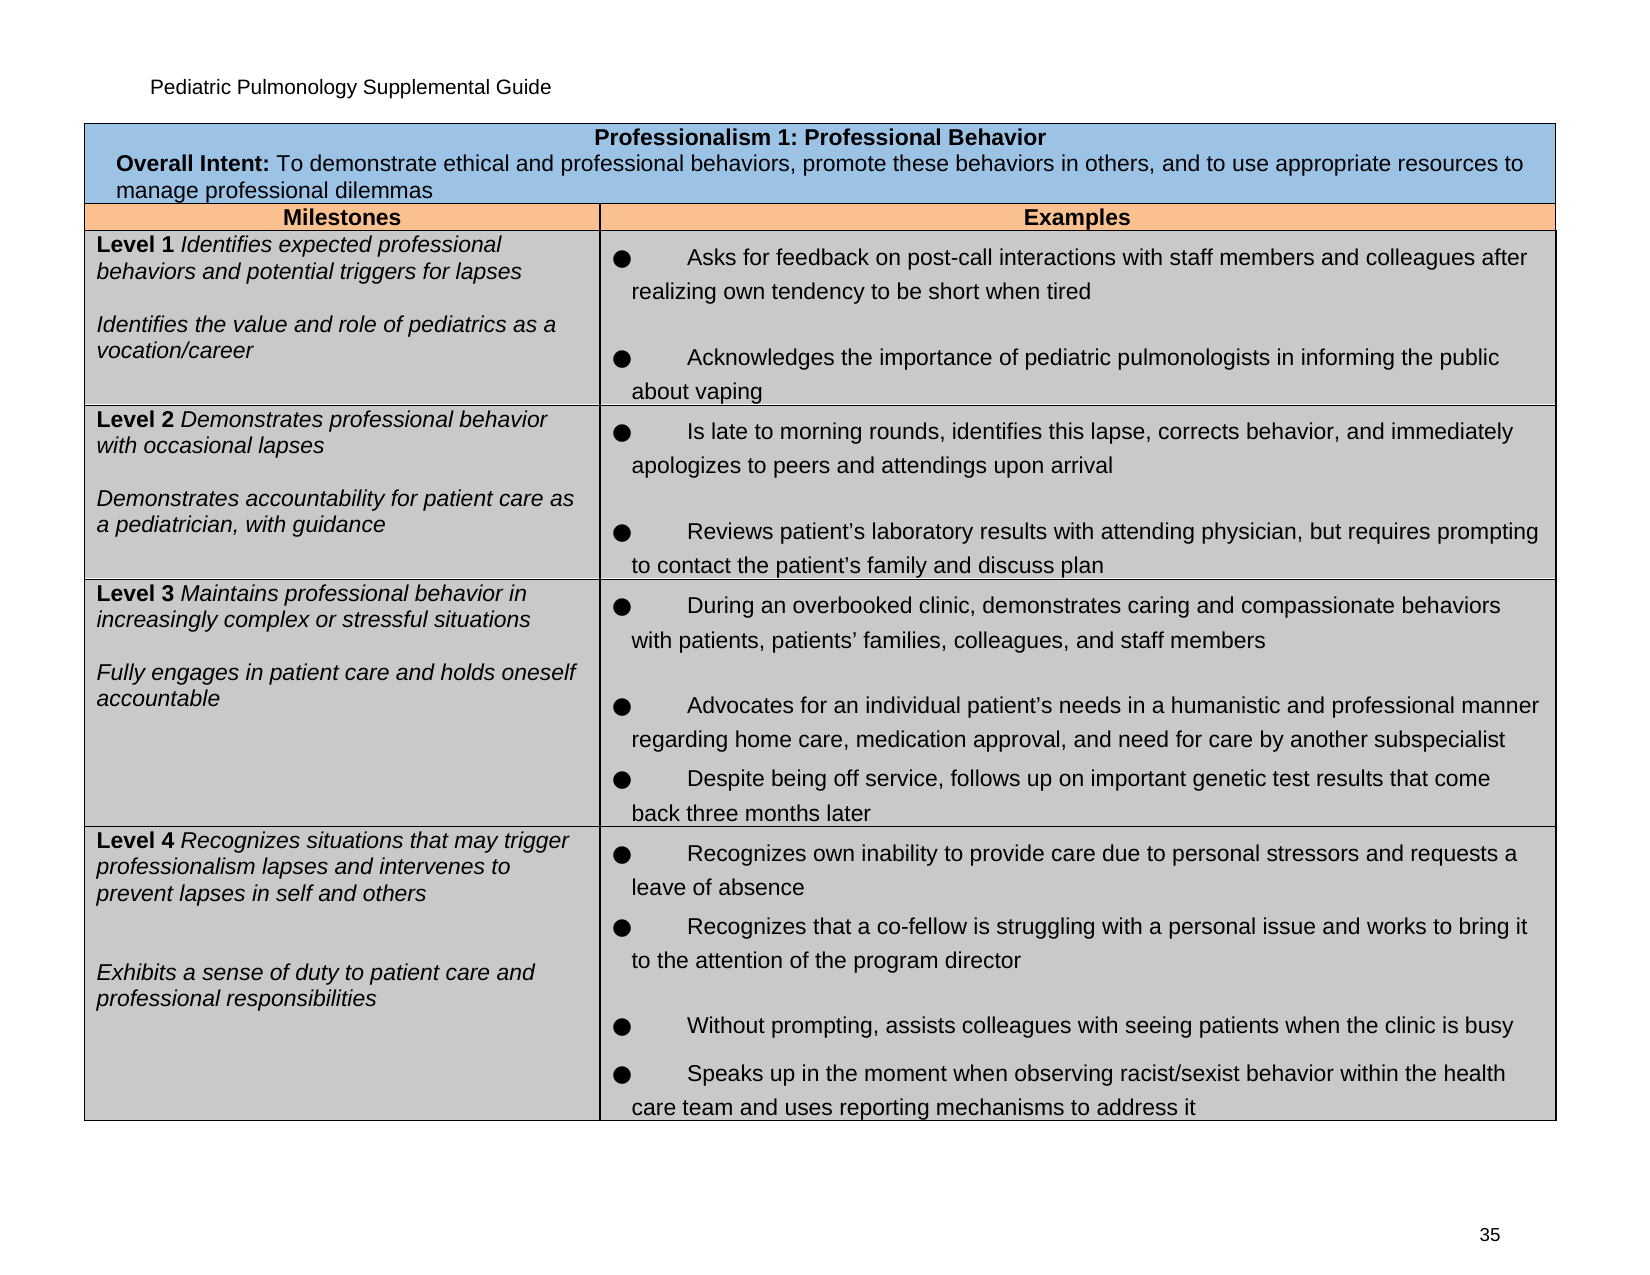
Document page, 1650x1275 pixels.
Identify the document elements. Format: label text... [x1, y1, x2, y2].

table_cell Asks for feedback on post-call interactions with staff members and colleagues after realizing own tendency to be short when tired Acknowledges the importance of pediatric pulmonologists in informing the public about vaping [601, 231, 1555, 404]
table_cell Is late to morning rounds, identifies this lapse, corrects behavior, and immediately apologizes to peers and attendings upon arrival Reviews patient’s laboratory results with attending physician, but requires prompting to contact the patient’s family and discuss plan [601, 406, 1555, 578]
table_cell Level 3 Maintains professional behavior in increasingly complex or stressful situations Fully engages in patient care and holds oneself accountable [85, 580, 599, 826]
table_cell Level 4 Recognizes situations that may trigger professionalism lapses and intervenes to prevent lapses in self and others Exhibits a sense of duty to patient care and professional responsibilities [85, 827, 599, 1120]
table_cell Milestones [85, 204, 599, 230]
table_cell Level 2 Demonstrates professional behavior with occasional lapses Demonstrates accountability for patient care as a pediatrician, with guidance [85, 406, 599, 578]
table_cell Examples [601, 204, 1555, 230]
table_cell During an overbooked clinic, demonstrates caring and compassionate behaviors with patients, patients’ families, colleagues, and staff members Advocates for an individual patient’s needs in a humanistic and professional manner regarding home care, medication approval, and need for care by another subspecialist Despite being off service, follows up on important genetic test results that come back three months later [601, 580, 1555, 826]
table_header Professionalism 1: Professional Behavior Overall Intent: To demonstrate ethical and professional behaviors, promote these behaviors in others, and to use appropriate resources to manage professional dilemmas [85, 124, 1555, 203]
table_cell Level 1 Identifies expected professional behaviors and potential triggers for lapses Identifies the value and role of pediatrics as a vocation/career [85, 231, 599, 404]
table_cell Recognizes own inability to provide care due to personal stressors and requests a leave of absence Recognizes that a co-fellow is struggling with a personal issue and works to bring it to the attention of the program director Without prompting, assists colleagues with seeing patients when the clinic is busy Speaks up in the moment when observing racist/sexist behavior within the health care team and uses reporting mechanisms to address it [601, 827, 1555, 1120]
